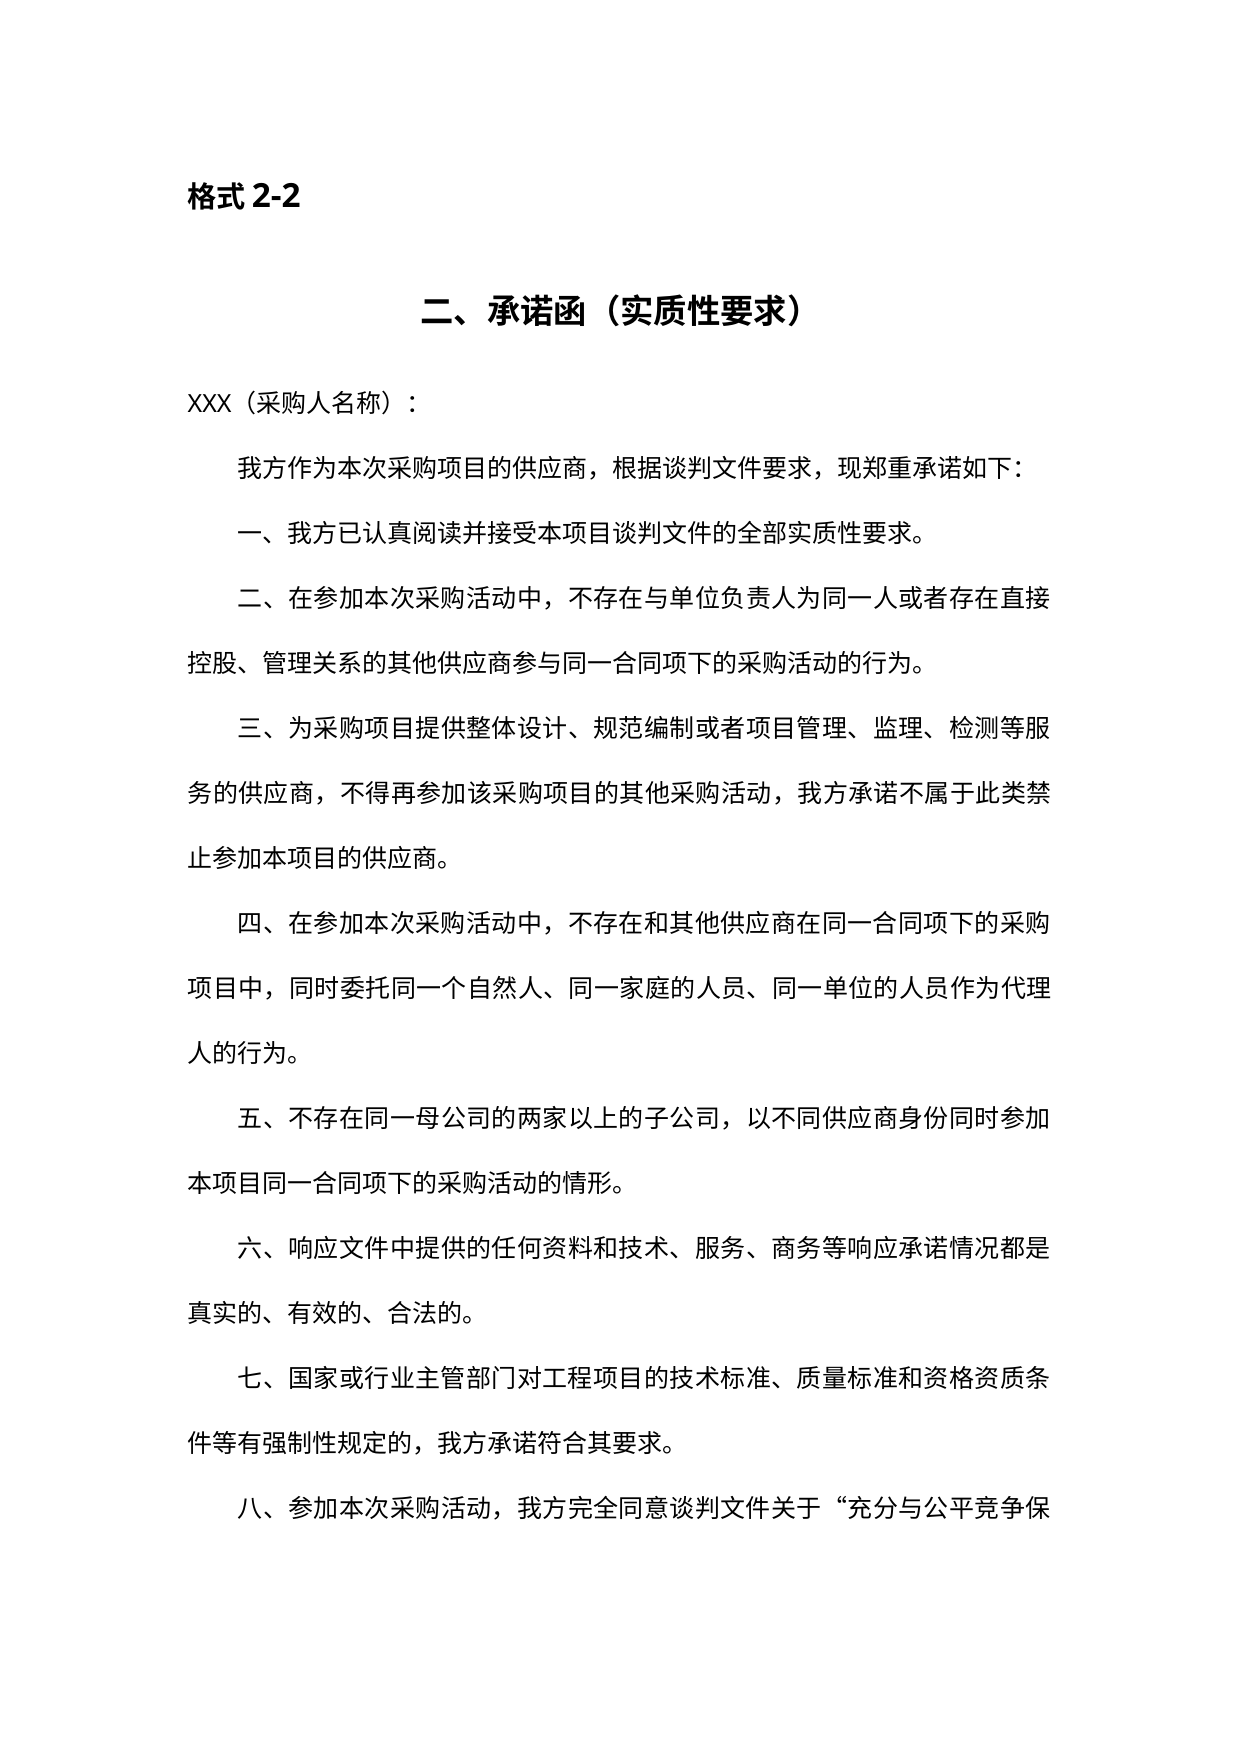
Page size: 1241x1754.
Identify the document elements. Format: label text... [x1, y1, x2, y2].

text XXX（采购人名称）： [187, 369, 1053, 434]
text 五、不存在同一母公司的两家以上的子公司，以不同供应商身份同时参加本项目同一合同项下的采购活动的情形。 [187, 1084, 1053, 1214]
text 六、响应文件中提供的任何资料和技术、服务、商务等响应承诺情况都是真实的、有效的、合法的。 [187, 1214, 1053, 1344]
subtitle 二、承诺函（实质性要求） [187, 277, 1053, 342]
text 一、我方已认真阅读并接受本项目谈判文件的全部实质性要求。 [187, 499, 1053, 564]
text 格式2-2 [187, 162, 1053, 227]
text 七、国家或行业主管部门对工程项目的技术标准、质量标准和资格资质条件等有强制性规定的，我方承诺符合其要求。 [187, 1344, 1053, 1474]
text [187, 1474, 1053, 1539]
text 二、在参加本次采购活动中，不存在与单位负责人为同一人或者存在直接控股、管理关系的其他供应商参与同一合同项下的采购活动的行为。 [187, 564, 1053, 694]
text 我方作为本次采购项目的供应商，根据谈判文件要求，现郑重承诺如下： [187, 434, 1053, 499]
text 三、为采购项目提供整体设计、规范编制或者项目管理、监理、检测等服务的供应商，不得再参加该采购项目的其他采购活动，我方承诺不属于此类禁止参加本项目的供应商。 [187, 694, 1053, 889]
text 四、在参加本次采购活动中，不存在和其他供应商在同一合同项下的采购项目中，同时委托同一个自然人、同一家庭的人员、同一单位的人员作为代理人的行为。 [187, 889, 1053, 1084]
